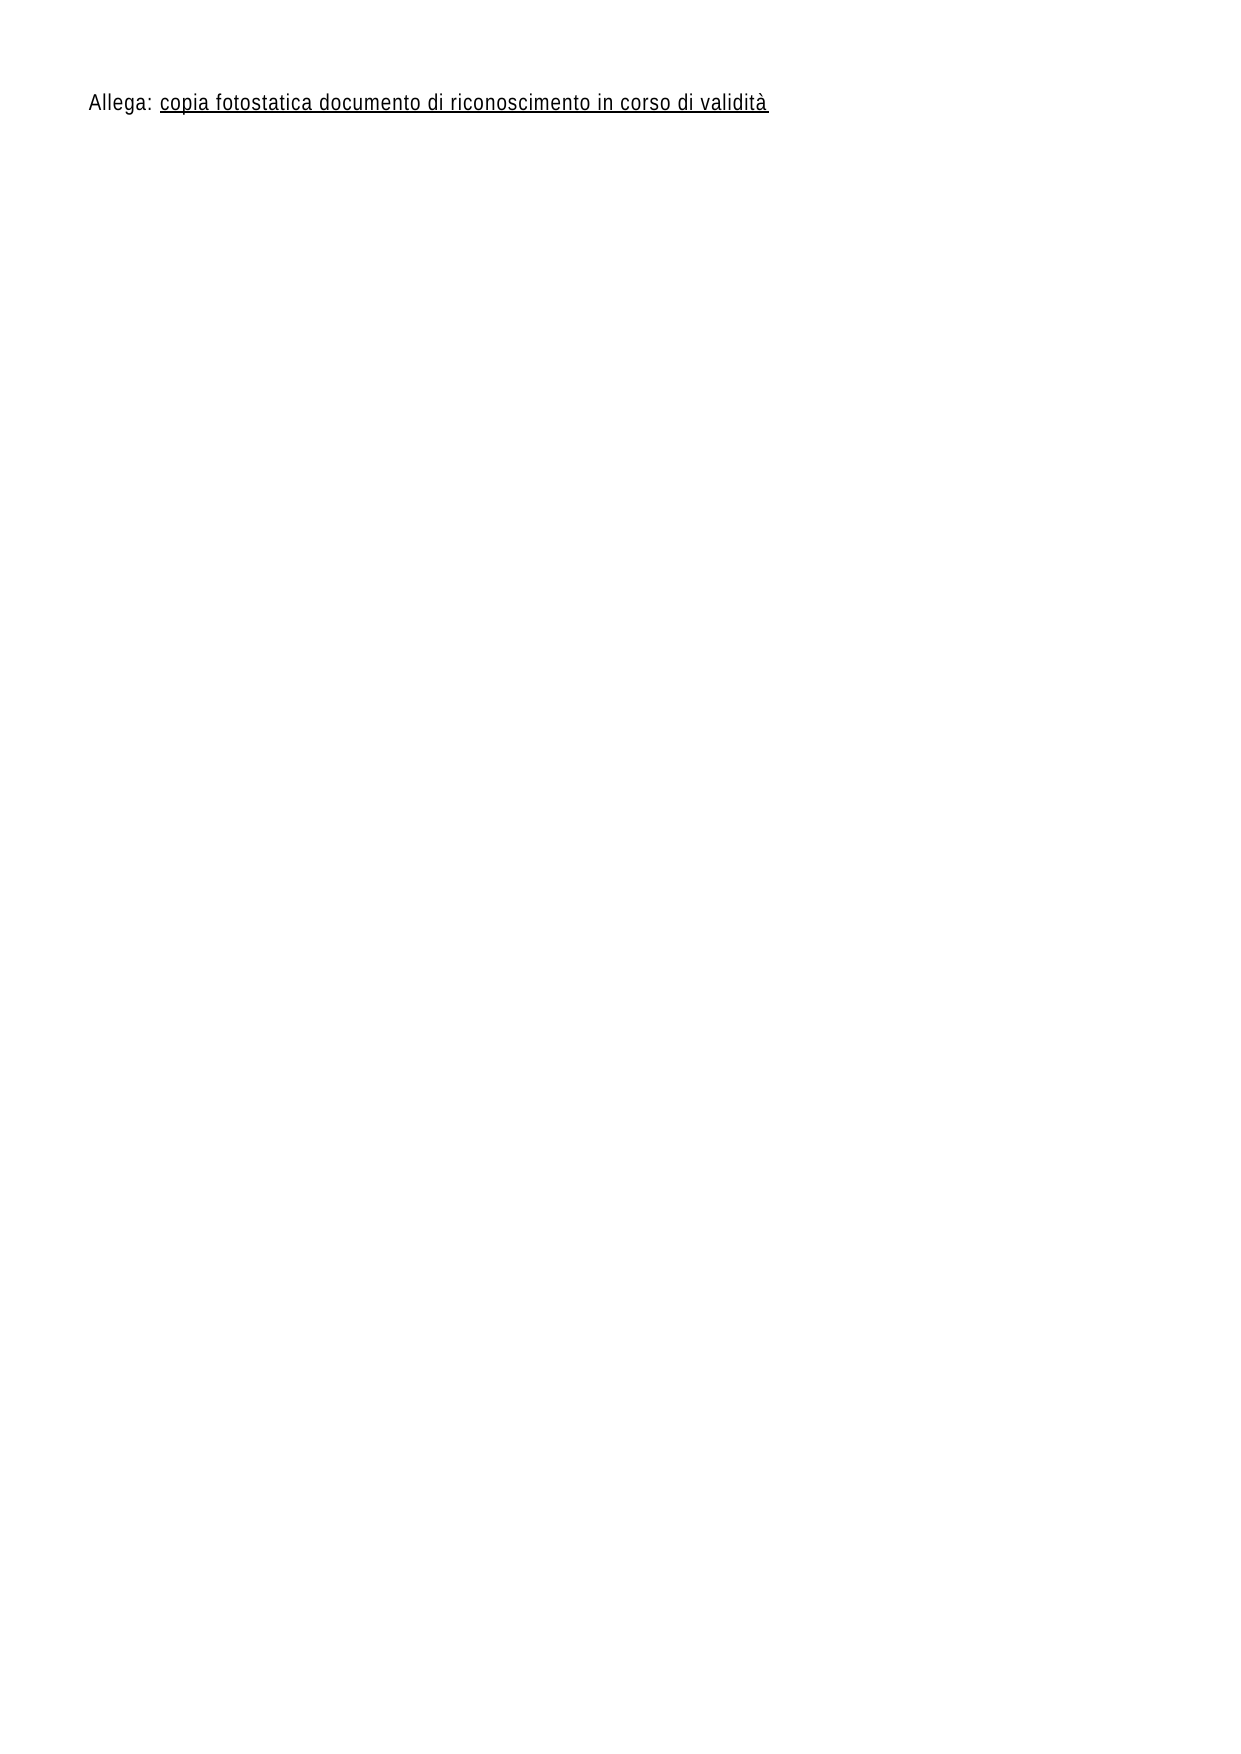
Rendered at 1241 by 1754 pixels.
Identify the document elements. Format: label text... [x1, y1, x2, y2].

list Allega: copia fotostatica documento di riconoscimento in corso di validità [89, 89, 1166, 115]
